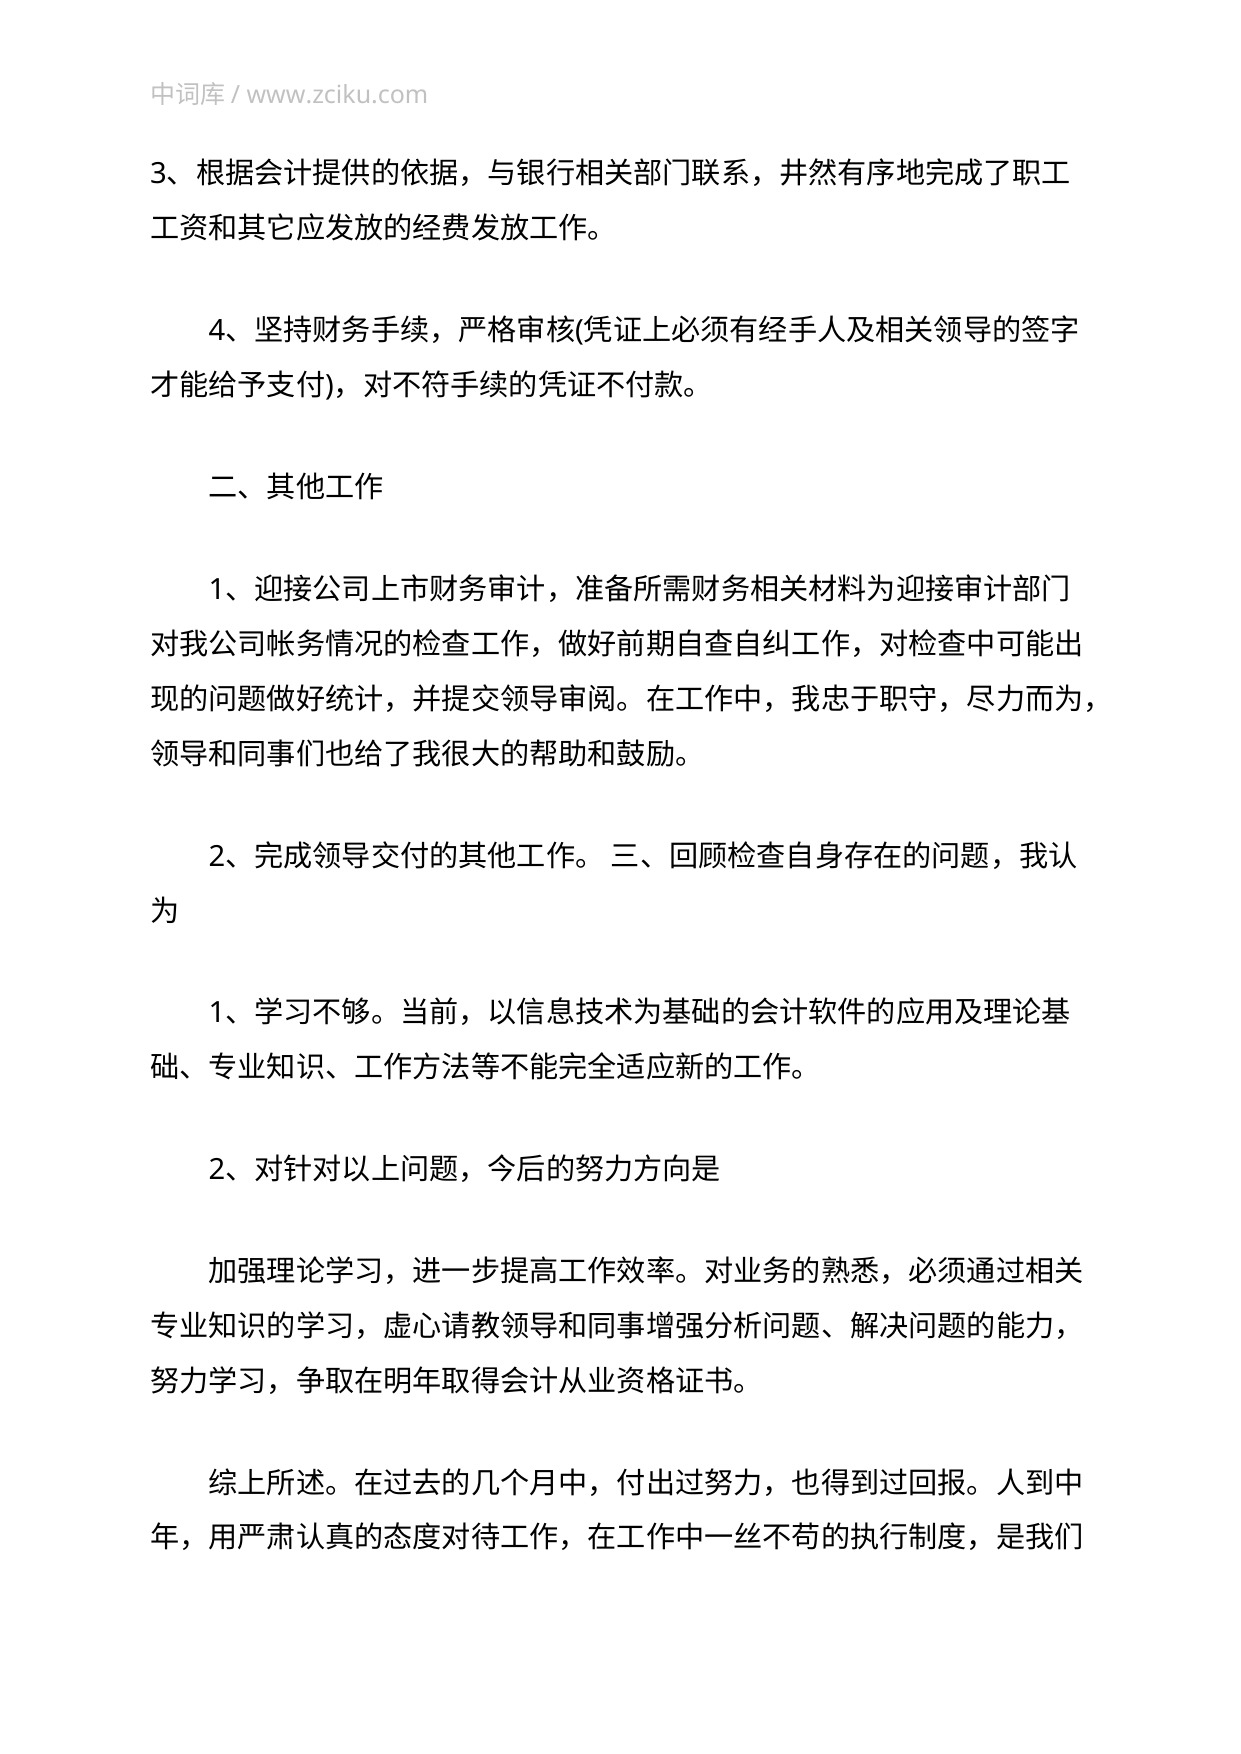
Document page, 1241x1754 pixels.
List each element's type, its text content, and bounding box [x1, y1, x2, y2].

text 2、对针对以上问题，今后的努力方向是 [150, 1146, 1090, 1188]
text 加强理论学习，进一步提高工作效率。对业务的熟悉，必须通过相关专业知识的学习，虚心请教领导和同事增强分析问题、解决问题的能力，努力学习，争取在明年取得会计从业资格证书。 [150, 1248, 1090, 1400]
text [150, 1459, 1090, 1556]
text 4、坚持财务手续，严格审核(凭证上必须有经手人及相关领导的签字才能给予支付)，对不符手续的凭证不付款。 [150, 307, 1090, 404]
text 二、其他工作 [150, 464, 1090, 506]
text 1、学习不够。当前，以信息技术为基础的会计软件的应用及理论基础、专业知识、工作方法等不能完全适应新的工作。 [150, 989, 1090, 1086]
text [150, 150, 1090, 247]
text 2、完成领导交付的其他工作。 三、回顾检查自身存在的问题，我认为 [150, 832, 1090, 929]
text 1、迎接公司上市财务审计，准备所需财务相关材料为迎接审计部门对我公司帐务情况的检查工作，做好前期自查自纠工作，对检查中可能出现的问题做好统计，并提交领导审阅。在工作中，我忠于职守，尽力而为，领导和同事们也给了我很大的帮助和鼓励。 [150, 566, 1090, 773]
